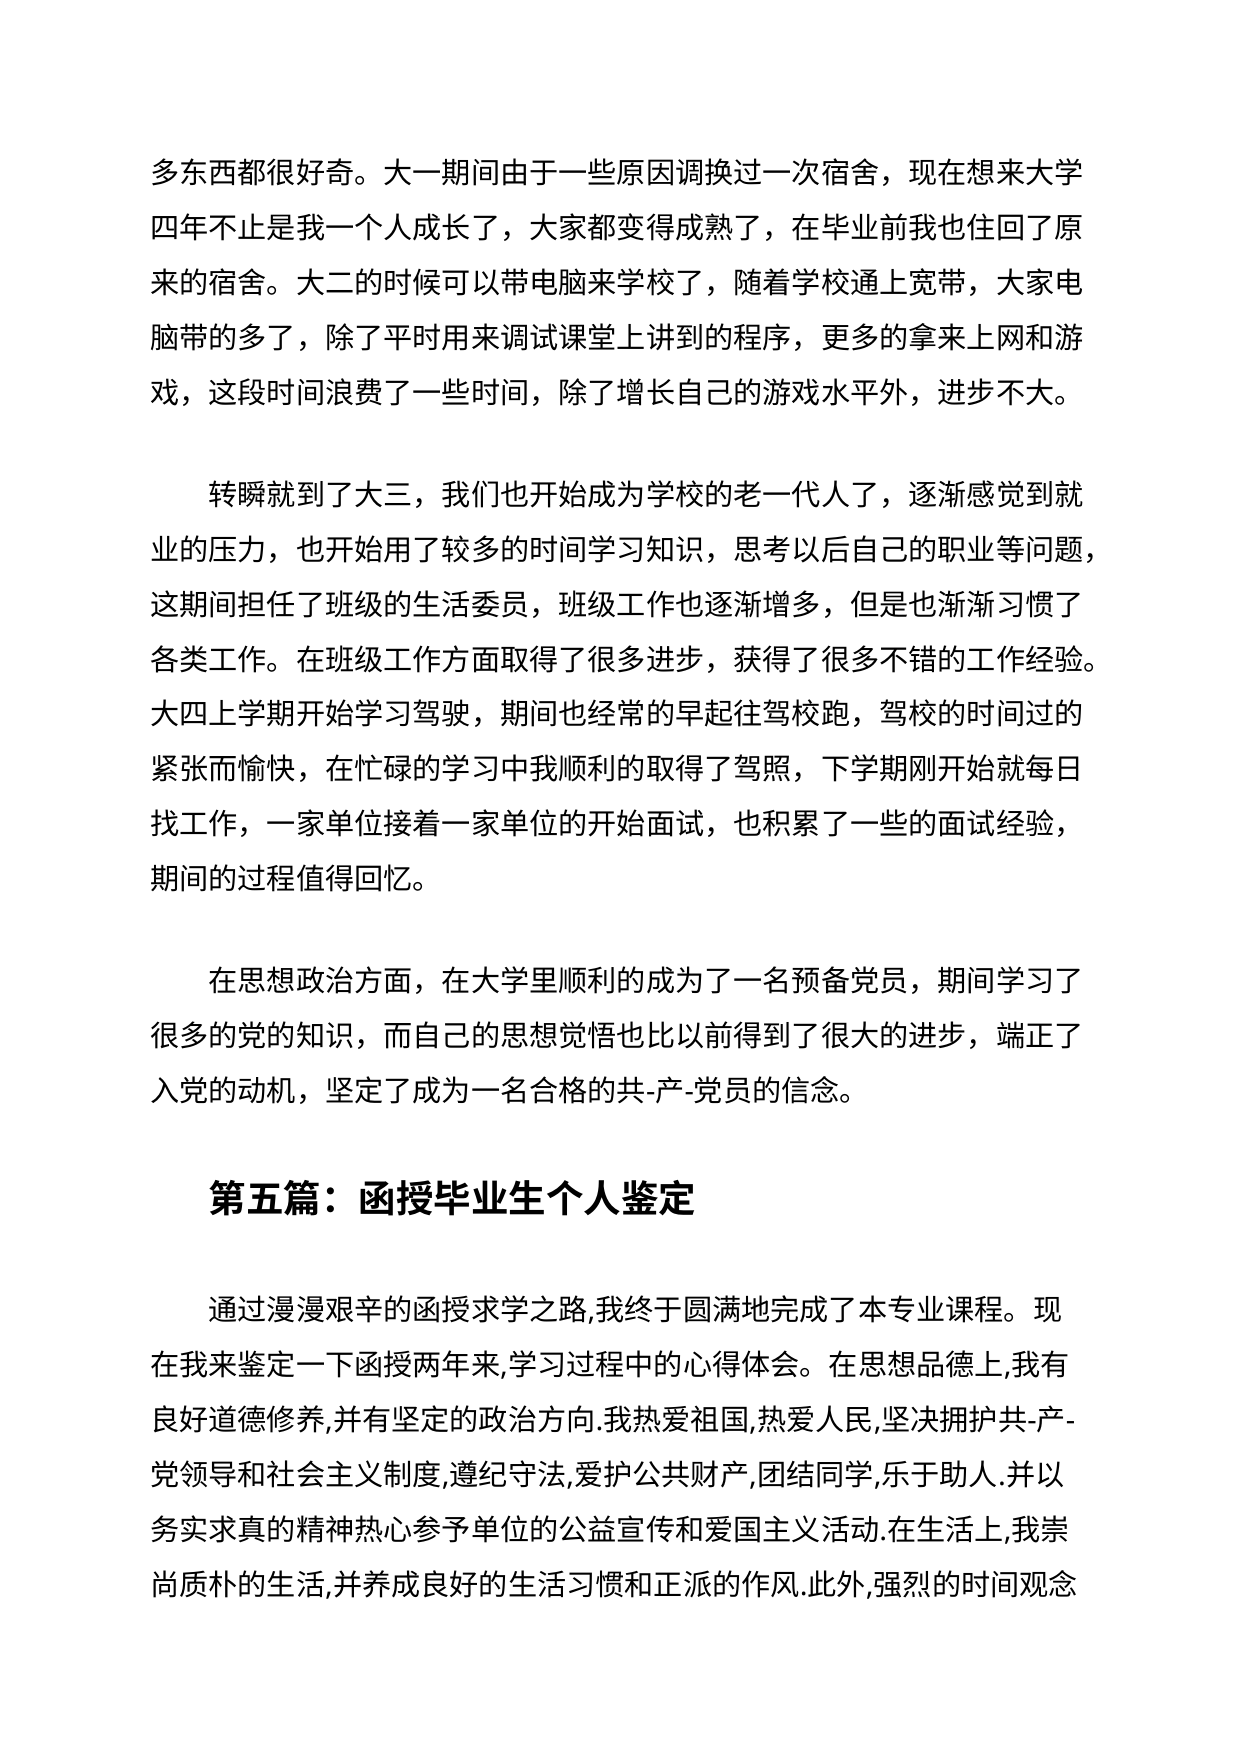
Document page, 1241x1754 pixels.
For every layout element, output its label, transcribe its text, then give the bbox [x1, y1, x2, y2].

text 在思想政治方面，在大学里顺利的成为了一名预备党员，期间学习了很多的党的知识，而自己的思想觉悟也比以前得到了很大的进步，端正了入党的动机，坚定了成为一名合格的共-产-党员的信念。 [150, 957, 1090, 1109]
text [150, 1287, 1090, 1604]
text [150, 150, 1090, 412]
text 第五篇：函授毕业生个人鉴定 [150, 1169, 1090, 1223]
text 转瞬就到了大三，我们也开始成为学校的老一代人了，逐渐感觉到就业的压力，也开始用了较多的时间学习知识，思考以后自己的职业等问题，这期间担任了班级的生活委员，班级工作也逐渐增多，但是也渐渐习惯了各类工作。在班级工作方面取得了很多进步，获得了很多不错的工作经验。大四上学期开始学习驾驶，期间也经常的早起往驾校跑，驾校的时间过的紧张而愉快，在忙碌的学习中我顺利的取得了驾照，下学期刚开始就每日找工作，一家单位接着一家单位的开始面试，也积累了一些的面试经验，期间的过程值得回忆。 [150, 471, 1090, 898]
